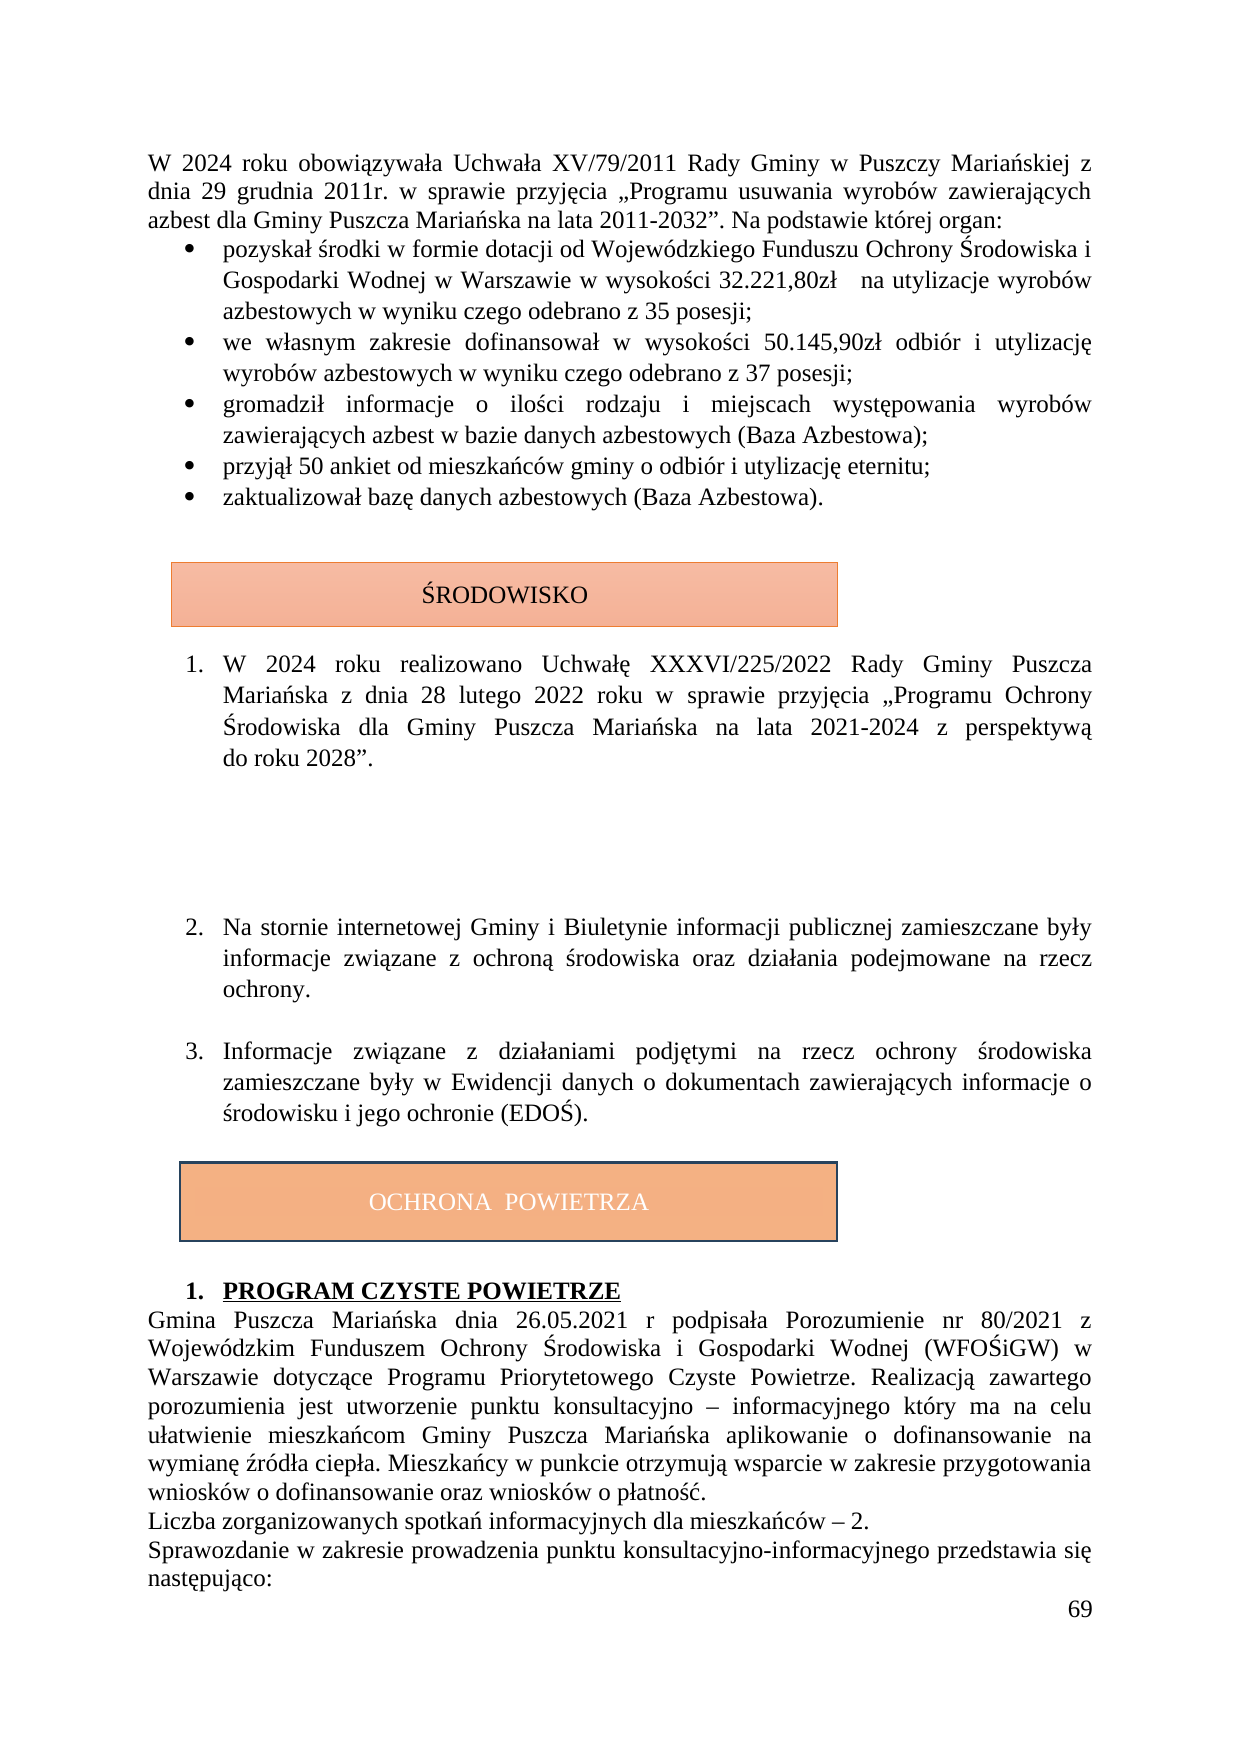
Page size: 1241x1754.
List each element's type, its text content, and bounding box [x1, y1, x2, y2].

list Na stornie internetowej Gminy i Biuletynie informacji publicznej zamieszczane były informacje związane z ochroną środowiska oraz działania podejmowane na rzecz ochrony. [185, 912, 1093, 1003]
list pozyskał środki w formie dotacji od Wojewódzkiego Funduszu Ochrony Środowiska i Gospodarki Wodnej w Warszawie w wysokości 32.221,80zł na utylizacje wyrobów azbestowych w wyniku czego odebrano z 35 posesji; [185, 234, 1093, 325]
list PROGRAM CZYSTE POWIETRZE [185, 1276, 1093, 1305]
text Sprawozdanie w zakresie prowadzenia punktu konsultacyjno-informacyjnego przedstawia się następująco: [148, 1535, 1093, 1592]
list W 2024 roku realizowano Uchwałę XXXVI/225/2022 Rady Gminy Puszcza Mariańska z dnia 28 lutego 2022 roku w sprawie przyjęcia „Programu Ochrony Środowiska dla Gminy Puszcza Mariańska na lata 2021-2024 z perspektywą do roku 2028”. [185, 649, 1093, 771]
list gromadził informacje o ilości rodzaju i miejscach występowania wyrobów zawierających azbest w bazie danych azbestowych (Baza Azbestowa); [185, 389, 1093, 449]
text Liczba zorganizowanych spotkań informacyjnych dla mieszkańców – 2. [148, 1506, 1093, 1535]
text Gmina Puszcza Mariańska dnia 26.05.2021 r podpisała Porozumienie nr 80/2021 z Wojewódzkim Funduszem Ochrony Środowiska i Gospodarki Wodnej (WFOŚiGW) w Warszawie dotyczące Programu Priorytetowego Czyste Powietrze. Realizacją zawartego porozumienia jest utworzenie punktu konsultacyjno – informacyjnego który ma na celu ułatwienie mieszkańcom Gminy Puszcza Mariańska aplikowanie o dofinansowanie na wymianę źródła ciepła. Mieszkańcy w punkcie otrzymują wsparcie w zakresie przygotowania wniosków o dofinansowanie oraz wniosków o płatność. [148, 1305, 1093, 1506]
list we własnym zakresie dofinansował w wysokości 50.145,90zł odbiór i utylizację wyrobów azbestowych w wyniku czego odebrano z 37 posesji; [185, 327, 1093, 387]
list Informacje związane z działaniami podjętymi na rzecz ochrony środowiska zamieszczane były w Ewidencji danych o dokumentach zawierających informacje o środowisku i jego ochronie (EDOŚ). [185, 1036, 1093, 1127]
text W 2024 roku obowiązywała Uchwała XV/79/2011 Rady Gminy w Puszczy Mariańskiej z dnia 29 grudnia 2011r. w sprawie przyjęcia „Programu usuwania wyrobów zawierających azbest dla Gminy Puszcza Mariańska na lata 2011-2032”. Na podstawie której organ: [148, 148, 1093, 234]
list przyjął 50 ankiet od mieszkańców gminy o odbiór i utylizację eternitu; [185, 451, 1093, 480]
list zaktualizował bazę danych azbestowych (Baza Azbestowa). [185, 482, 1093, 511]
